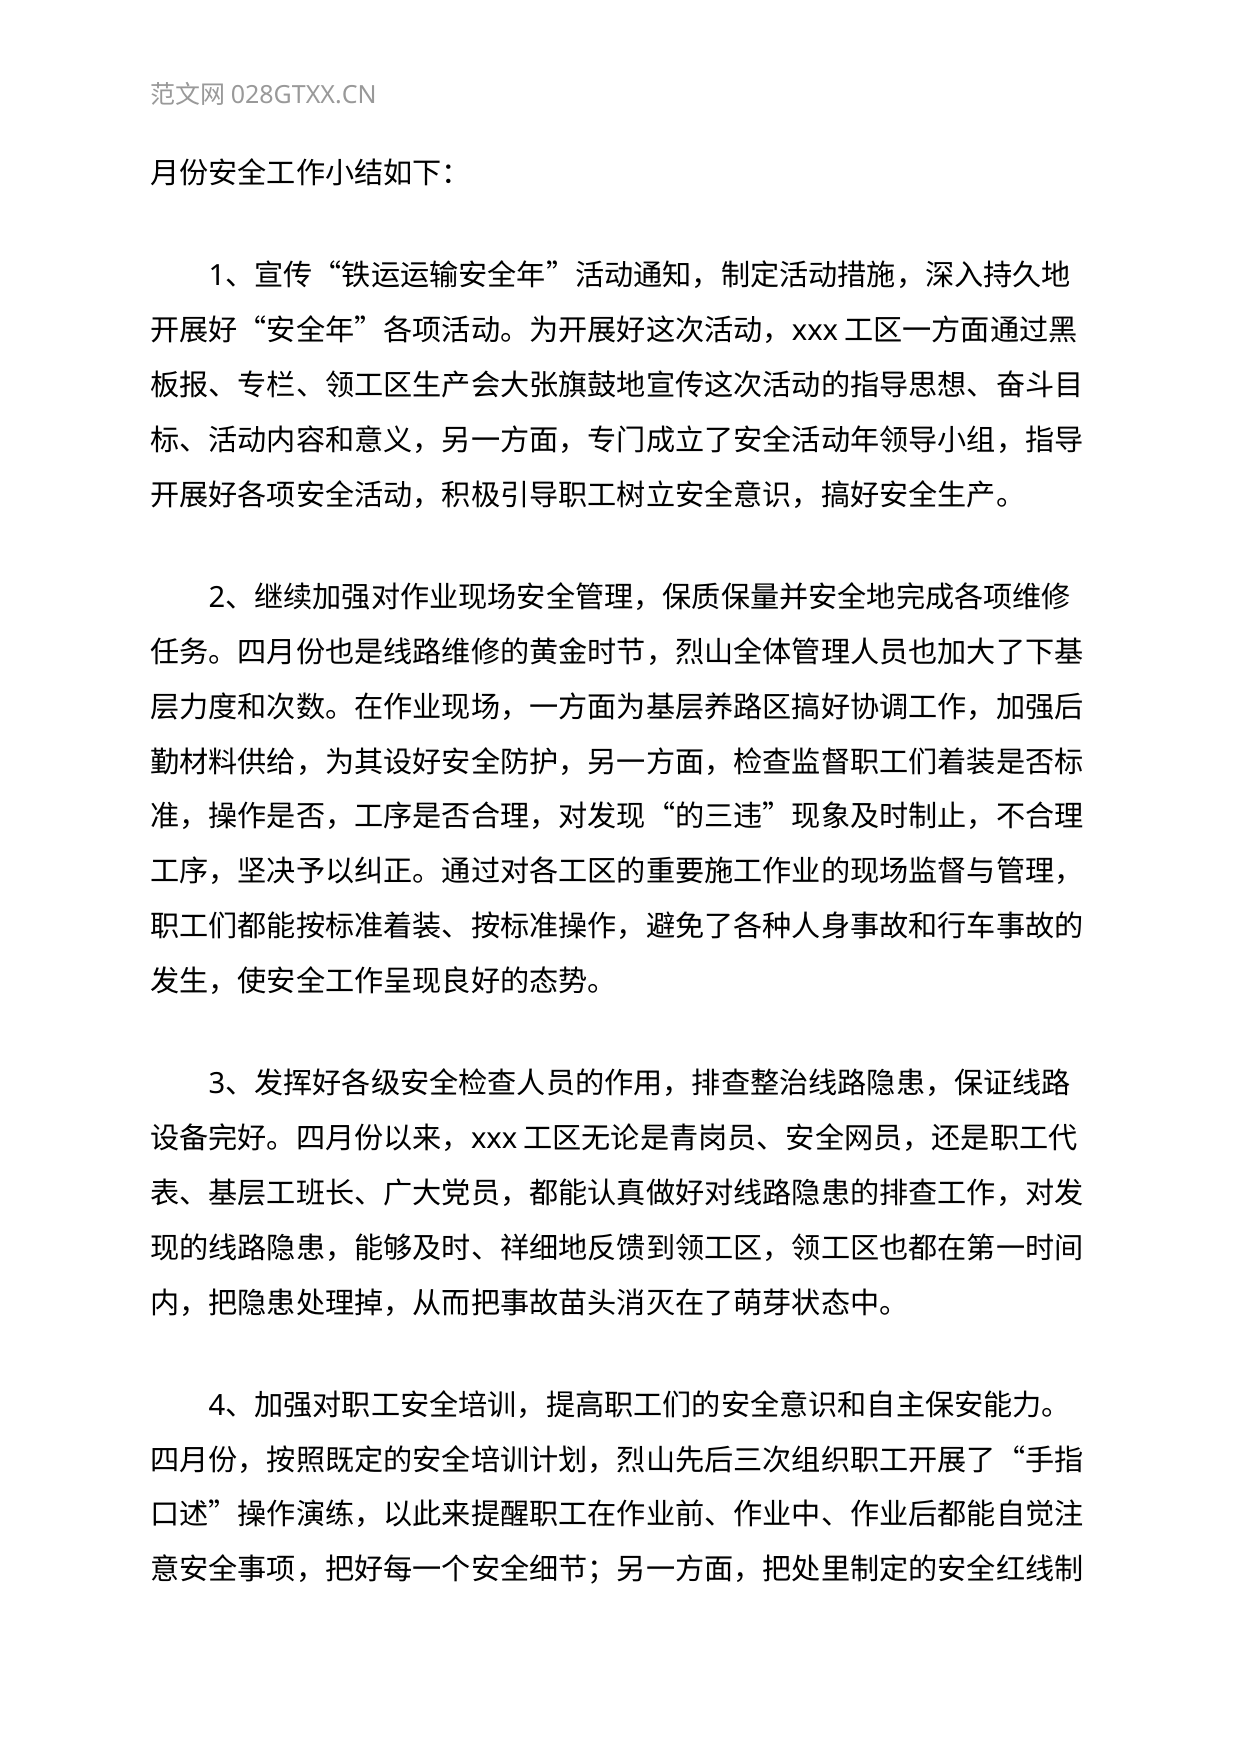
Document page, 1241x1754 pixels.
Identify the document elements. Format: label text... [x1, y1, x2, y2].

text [150, 1381, 1090, 1588]
text 3、发挥好各级安全检查人员的作用，排查整治线路隐患，保证线路设备完好。四月份以来，xxx工区无论是青岗员、安全网员，还是职工代表、基层工班长、广大党员，都能认真做好对线路隐患的排查工作，对发现的线路隐患，能够及时、祥细地反馈到领工区，领工区也都在第一时间内，把隐患处理掉，从而把事故苗头消灭在了萌芽状态中。 [150, 1059, 1090, 1322]
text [150, 150, 1090, 192]
text 1、宣传“铁运运输安全年”活动通知，制定活动措施，深入持久地开展好“安全年”各项活动。为开展好这次活动，xxx工区一方面通过黑板报、专栏、领工区生产会大张旗鼓地宣传这次活动的指导思想、奋斗目标、活动内容和意义，另一方面，专门成立了安全活动年领导小组，指导开展好各项安全活动，积极引导职工树立安全意识，搞好安全生产。 [150, 252, 1090, 514]
text 2、继续加强对作业现场安全管理，保质保量并安全地完成各项维修任务。四月份也是线路维修的黄金时节，烈山全体管理人员也加大了下基层力度和次数。在作业现场，一方面为基层养路区搞好协调工作，加强后勤材料供给，为其设好安全防护，另一方面，检查监督职工们着装是否标准，操作是否，工序是否合理，对发现“的三违”现象及时制止，不合理工序，坚决予以纠正。通过对各工区的重要施工作业的现场监督与管理，职工们都能按标准着装、按标准操作，避免了各种人身事故和行车事故的发生，使安全工作呈现良好的态势。 [150, 573, 1090, 1000]
